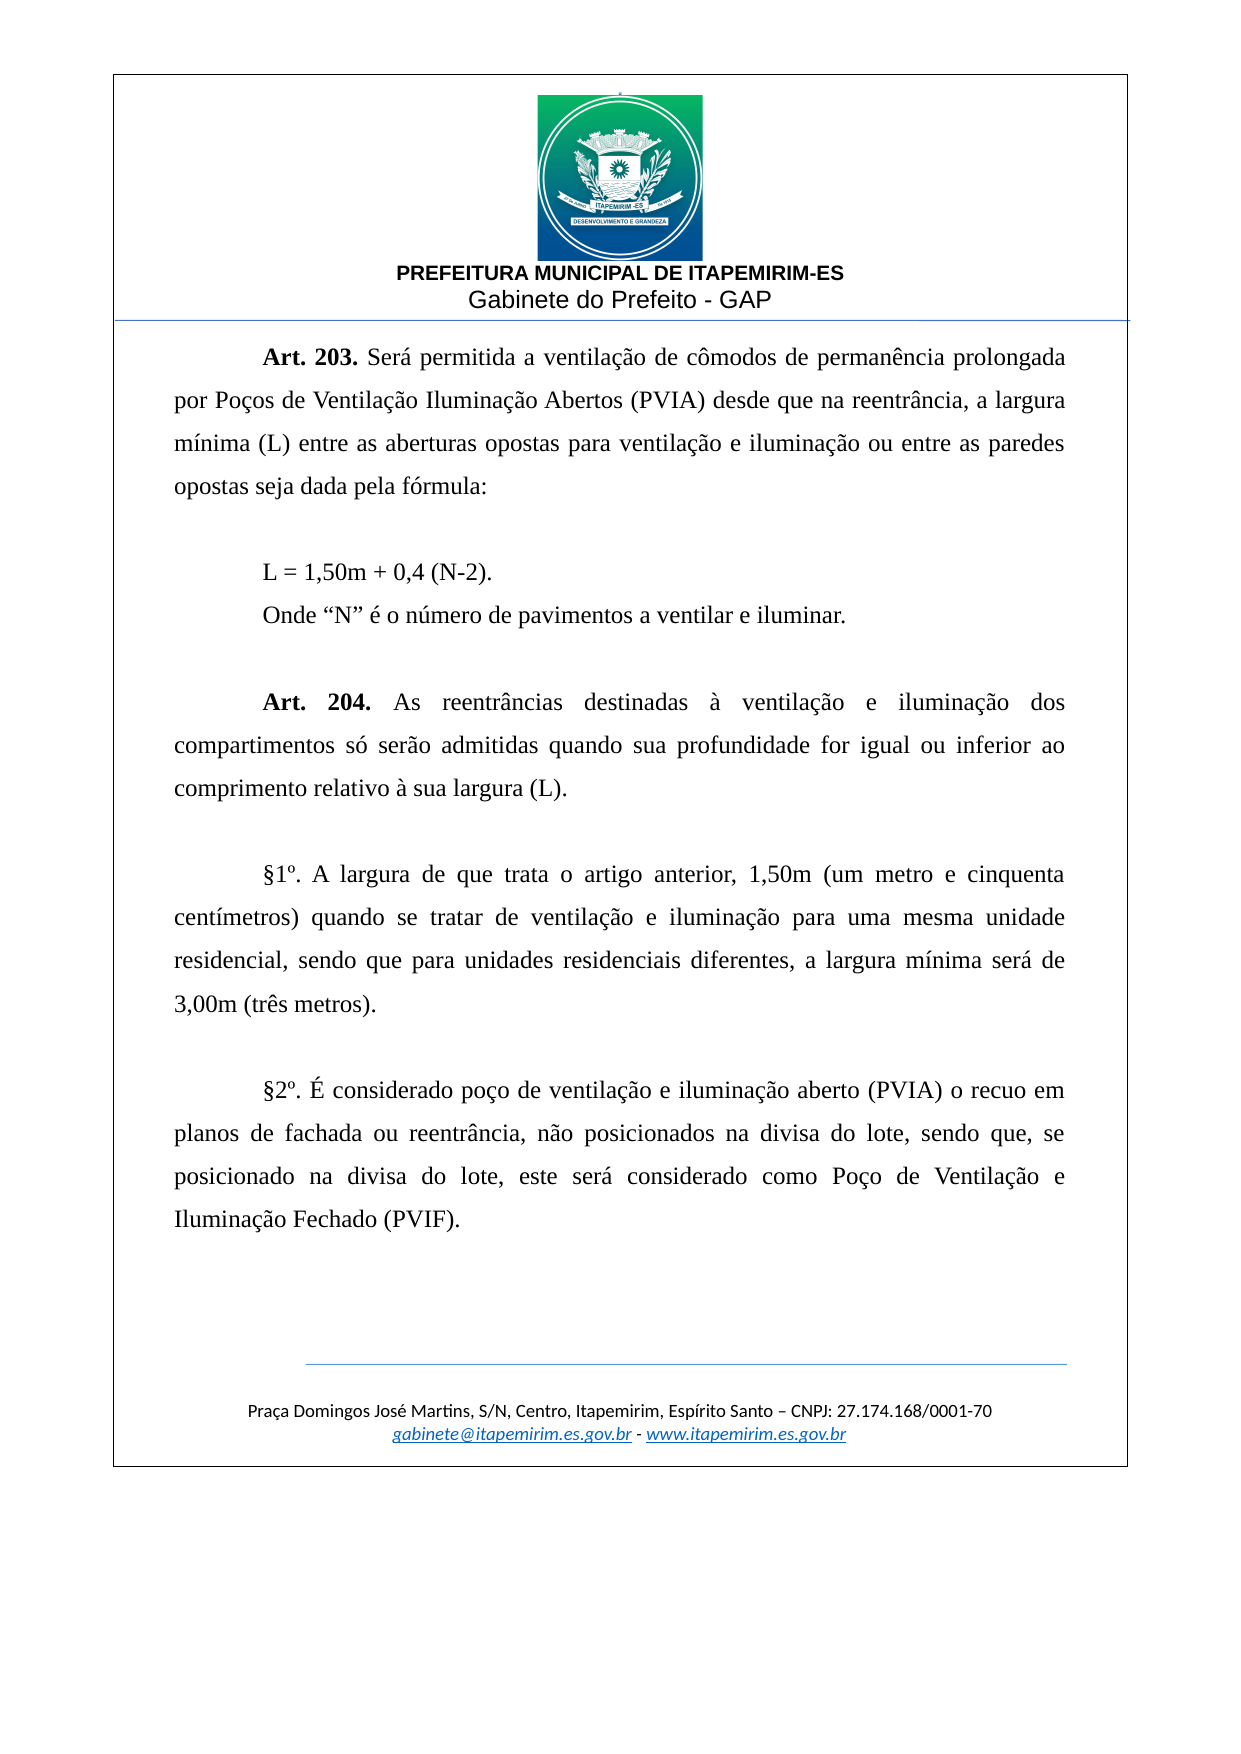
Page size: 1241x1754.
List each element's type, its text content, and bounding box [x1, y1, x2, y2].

text L = 1,50m + 0,4 (N-2). [174, 557, 1066, 586]
text §1º. A largura de que trata o artigo anterior, 1,50m (um metro e cinquenta centímetros) quando se tratar de ventilação e iluminação para uma mesma unidade residencial, sendo que para unidades residenciais diferentes, a largura mínima será de 3,00m (três metros). [174, 859, 1066, 1017]
picture [537, 216, 703, 261]
text §2º. É considerado poço de ventilação e iluminação aberto (PVIA) o recuo em planos de fachada ou reentrância, não posicionados na divisa do lote, sendo que, se posicionado na divisa do lote, este será considerado como Poço de Ventilação e Iluminação Fechado (PVIF). [174, 1075, 1066, 1233]
text Art. 204. As reentrâncias destinadas à ventilação e iluminação dos compartimentos só serão admitidas quando sua profundidade for igual ou inferior ao comprimento relativo à sua largura (L). [174, 687, 1066, 802]
picture [537, 92, 703, 212]
text Art. 203. Será permitida a ventilação de cômodos de permanência prolongada por Poços de Ventilação Iluminação Abertos (PVIA) desde que na reentrância, a largura mínima (L) entre as aberturas opostas para ventilação e iluminação ou entre as paredes opostas seja dada pela fórmula: [174, 342, 1066, 500]
text Onde “N” é o número de pavimentos a ventilar e iluminar. [174, 601, 1066, 629]
